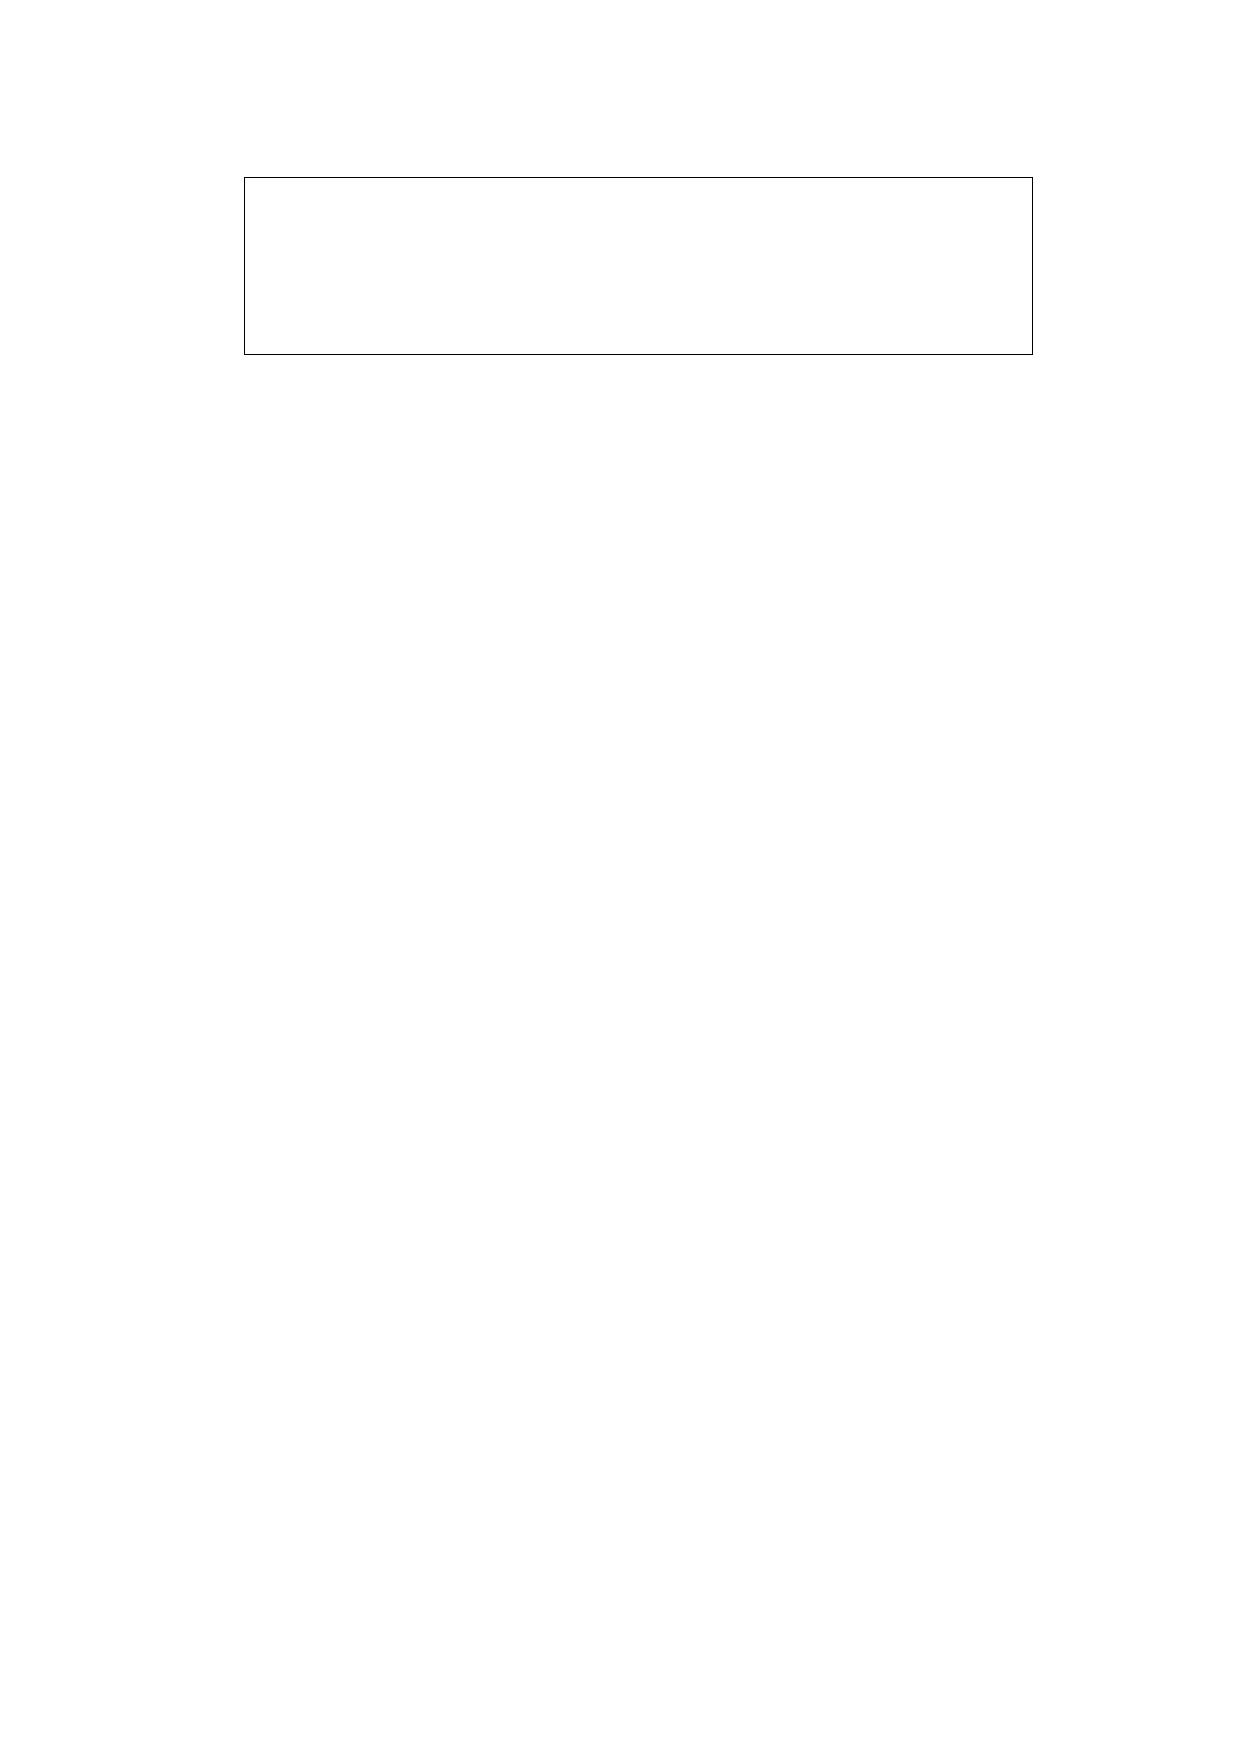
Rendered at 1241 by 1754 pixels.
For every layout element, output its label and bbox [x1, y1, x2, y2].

table_header [245, 178, 1032, 354]
